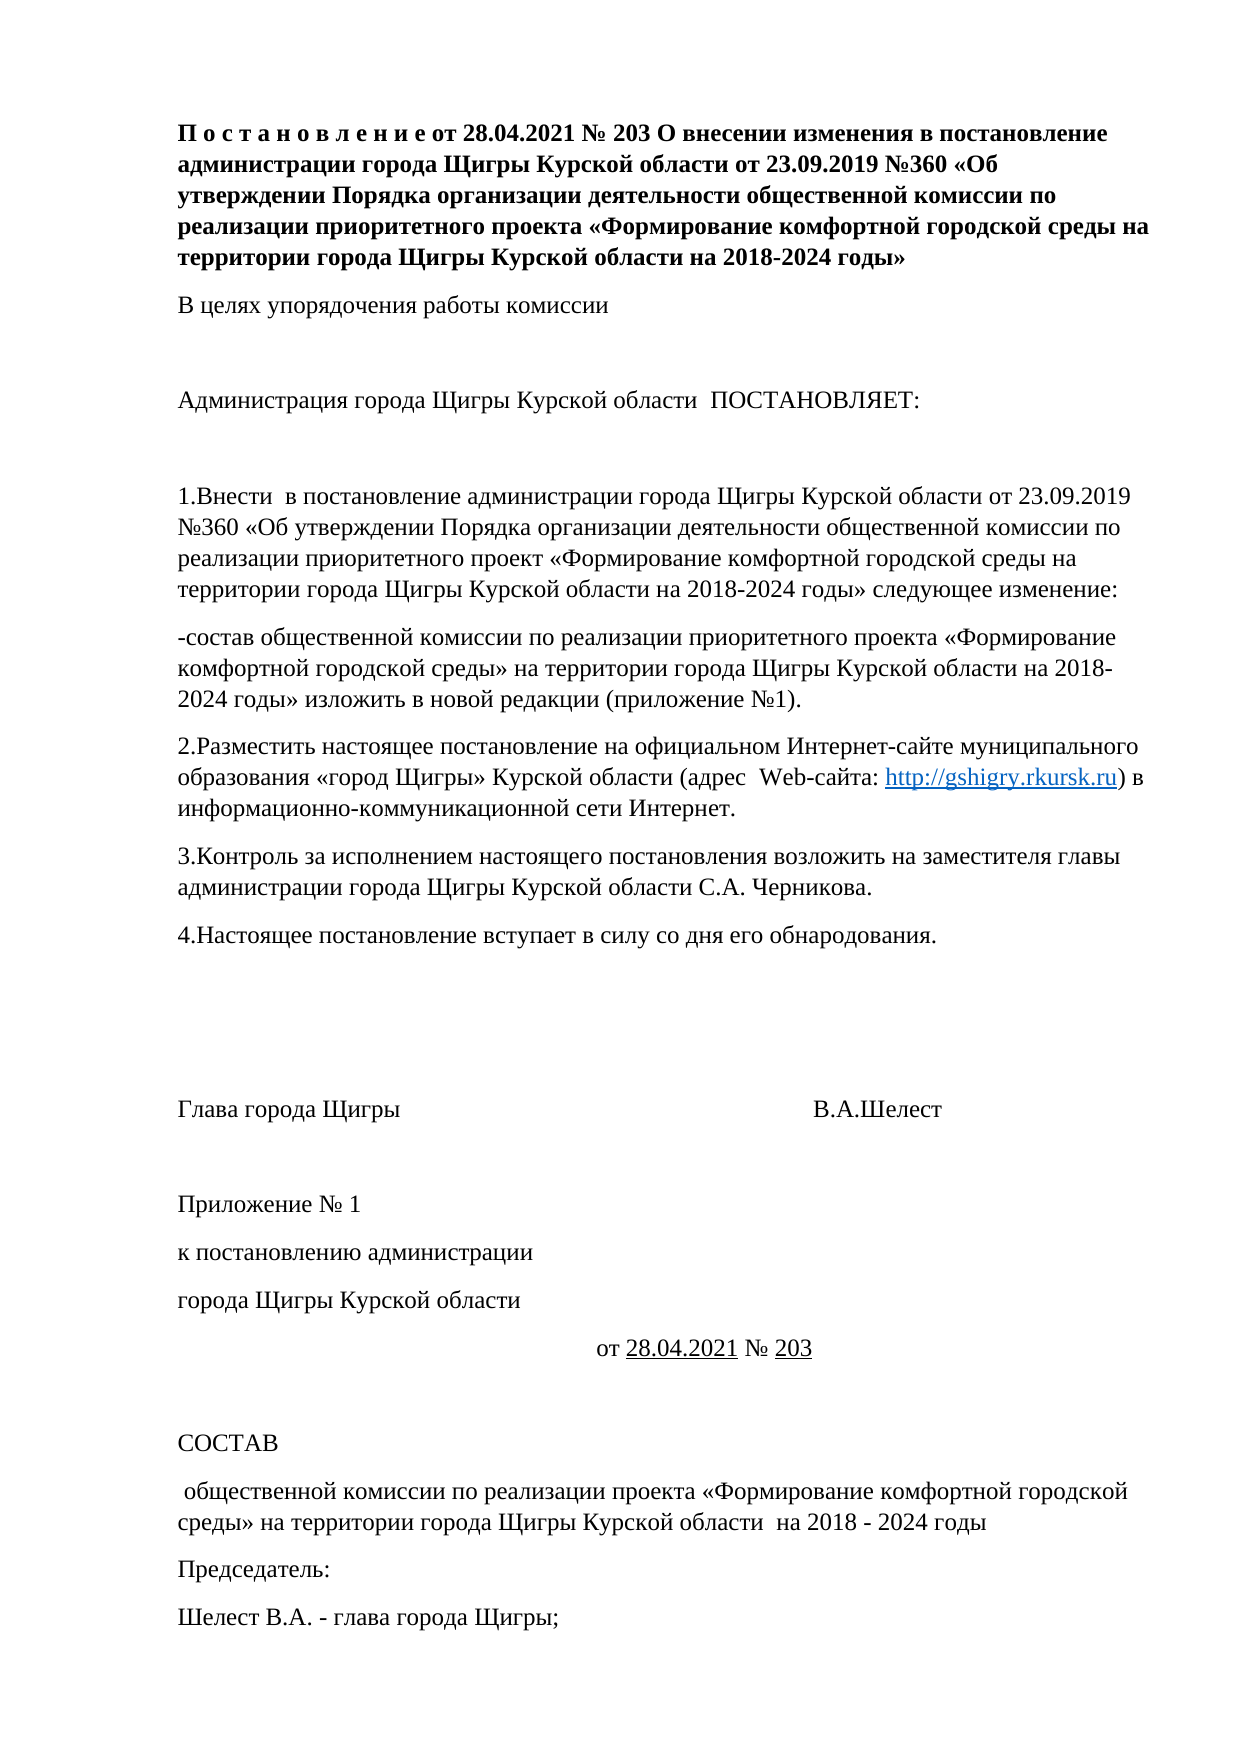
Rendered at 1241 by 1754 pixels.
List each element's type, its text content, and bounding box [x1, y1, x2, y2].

text общественной комиссии по реализации проекта «Формирование комфортной городской среды» на территории города Щигры Курской области на 2018 - 2024 годы [177, 1476, 1152, 1536]
text Администрация города Щигры Курской области ПОСТАНОВЛЯЕТ: [177, 385, 1152, 414]
text 2.Разместить настоящее постановление на официальном Интернет-сайте муниципального образования «город Щигры» Курской области (адрес Web-сайта: http://gshigry.rkursk.ru) в информационно-коммуникационной сети Интернет. [177, 731, 1152, 822]
text Председатель: [177, 1554, 1152, 1583]
text к постановлению администрации [177, 1237, 1152, 1266]
text 4.Настоящее постановление вступает в силу со дня его обнародования. [177, 920, 1152, 949]
text Приложение № 1 [177, 1189, 1152, 1218]
text В целях упорядочения работы комиссии [177, 290, 1152, 319]
text Глава города Щигры В.А.Шелест [177, 1063, 1152, 1123]
text -состав общественной комиссии по реализации приоритетного проекта «Формирование комфортной городской среды» на территории города Щигры Курской области на 2018-2024 годы» изложить в новой редакции (приложение №1). [177, 622, 1152, 712]
text Шелест В.А. - глава города Щигры; [177, 1602, 1152, 1631]
text города Щигры Курской области [177, 1285, 1152, 1314]
text от 28.04.2021 № 203 [177, 1333, 1152, 1361]
text 3.Контроль за исполнением настоящего постановления возложить на заместителя главы администрации города Щигры Курской области С.А. Черникова. [177, 841, 1152, 901]
text 1.Внести в постановление администрации города Щигры Курской области от 23.09.2019 №360 «Об утверждении Порядка организации деятельности общественной комиссии по реализации приоритетного проект «Формирование комфортной городской среды на территории города Щигры Курской области на 2018-2024 годы» следующее изменение: [177, 481, 1152, 603]
text П о с т а н о в л е н и е от 28.04.2021 № 203 О внесении изменения в постановление администрации города Щигры Курской области от 23.09.2019 №360 «Об утверждении Порядка организации деятельности общественной комиссии по реализации приоритетного проекта «Формирование комфортной городской среды на территории города Щигры Курской области на 2018-2024 годы» [177, 118, 1152, 271]
text СОСТАВ [177, 1428, 1152, 1457]
